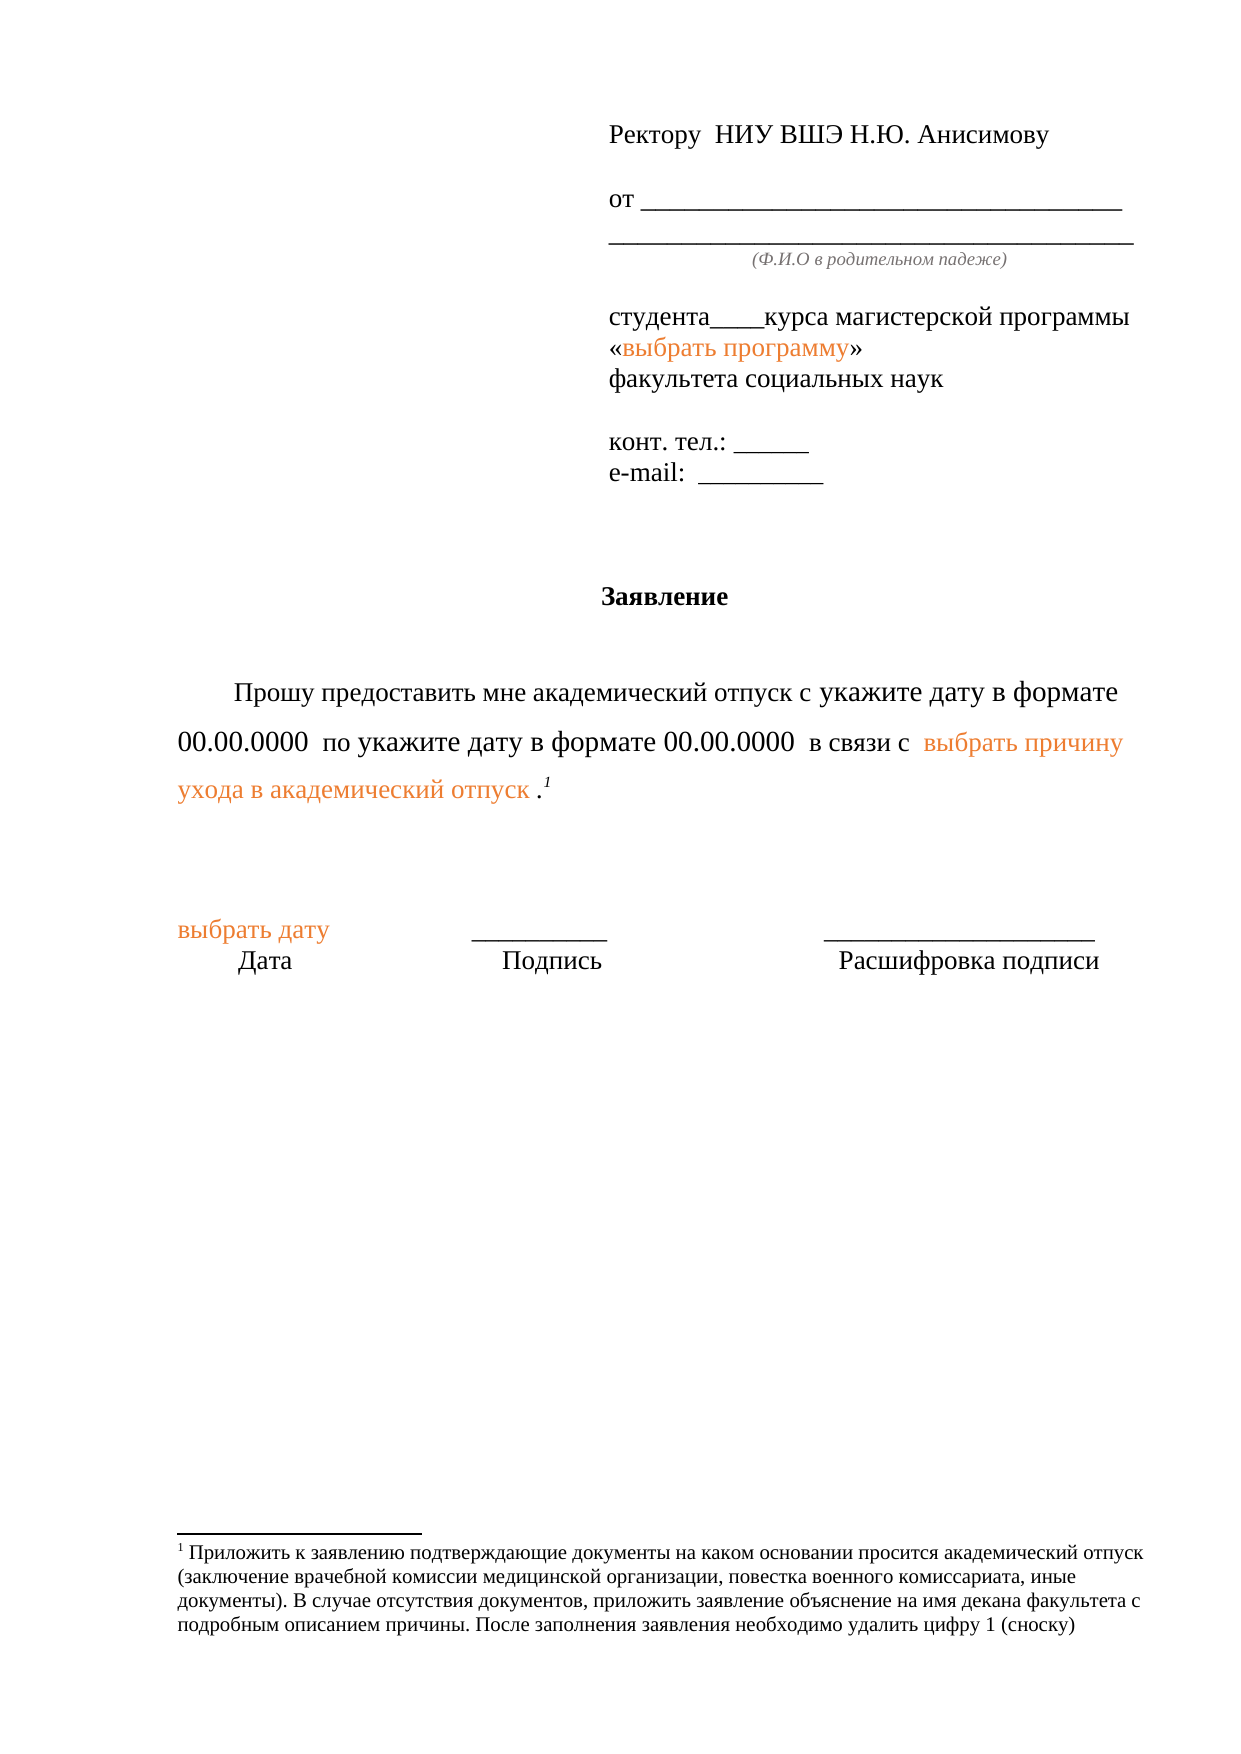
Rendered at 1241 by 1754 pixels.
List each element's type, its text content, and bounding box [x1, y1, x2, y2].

text студента_курса магистерской программы «» [608, 300, 1152, 362]
text e-mail: [608, 456, 1152, 487]
text (Ф.И.О в родительном падеже) [608, 247, 1152, 269]
subtitle Заявление [177, 580, 1152, 612]
text Дата Подпись Расшифровка подписи [177, 944, 1152, 976]
text Ректору НИУ ВШЭ Н.Ю. Анисимову [608, 118, 1152, 149]
text от [608, 180, 1152, 214]
text конт. тел.: [608, 425, 1152, 456]
text факультета социальных наук [608, 362, 1152, 394]
text __________ [177, 913, 1152, 944]
text Прошу предоставить мне академический отпуск с по в связи с . [177, 674, 1152, 804]
